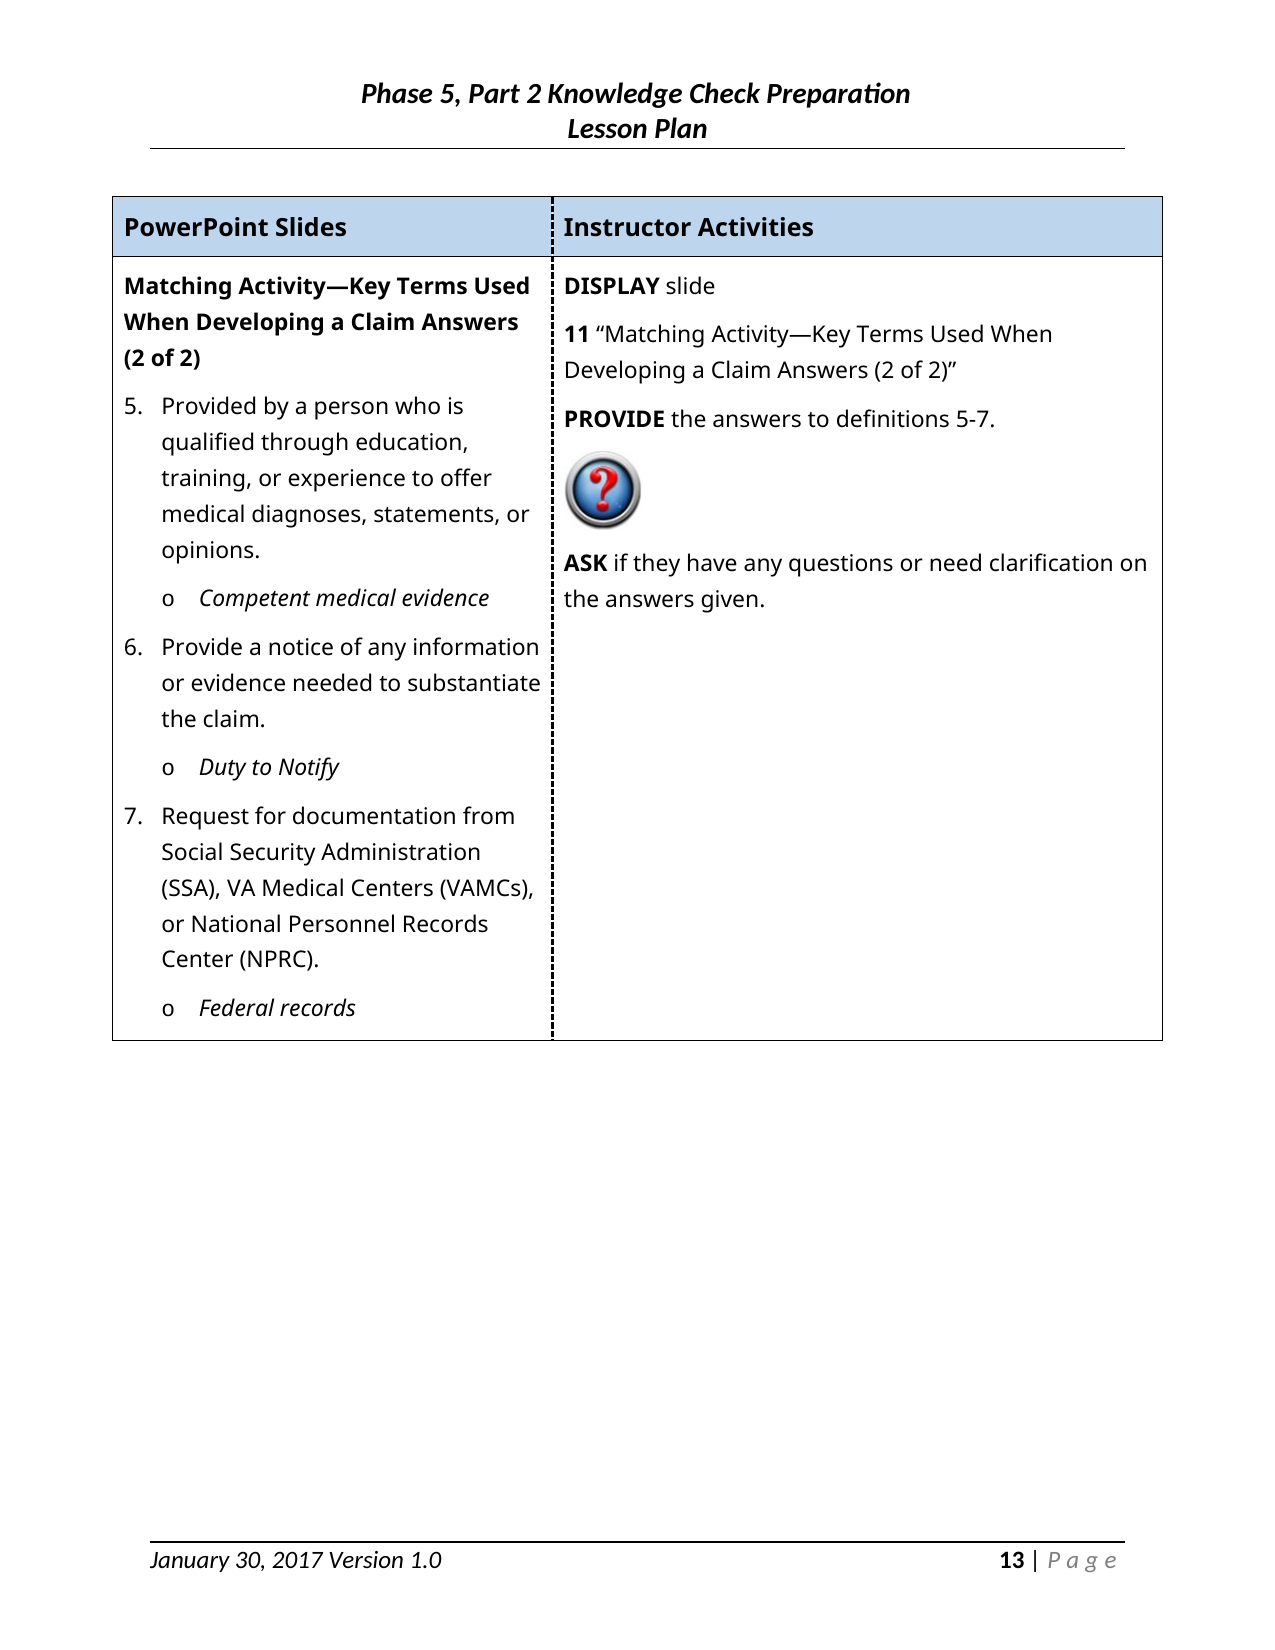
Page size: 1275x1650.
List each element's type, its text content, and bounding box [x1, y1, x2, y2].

table_header PowerPoint Slides [113, 197, 552, 256]
table_cell Matching Activity—Key Terms Used When Developing a Claim Answers (2 of 2) Provided by a person who is qualified through education, training, or experience to offer medical diagnoses, statements, or opinions. Competent medical evidence Provide a notice of any information or evidence needed to substantiate the claim. Duty to Notify Request for documentation from Social Security Administration (SSA), VA Medical Centers (VAMCs), or National Personnel Records Center (NPRC). Federal records [113, 257, 552, 1039]
picture [563, 451, 643, 531]
table_cell DISPLAY slide “Matching Activity—Key Terms Used When Developing a Claim Answers (2 of 2)” PROVIDE the answers to definitions 5-7. ASK if they have any questions or need clarification on the answers given. [553, 257, 1162, 1039]
table_header Instructor Activities [553, 197, 1162, 256]
